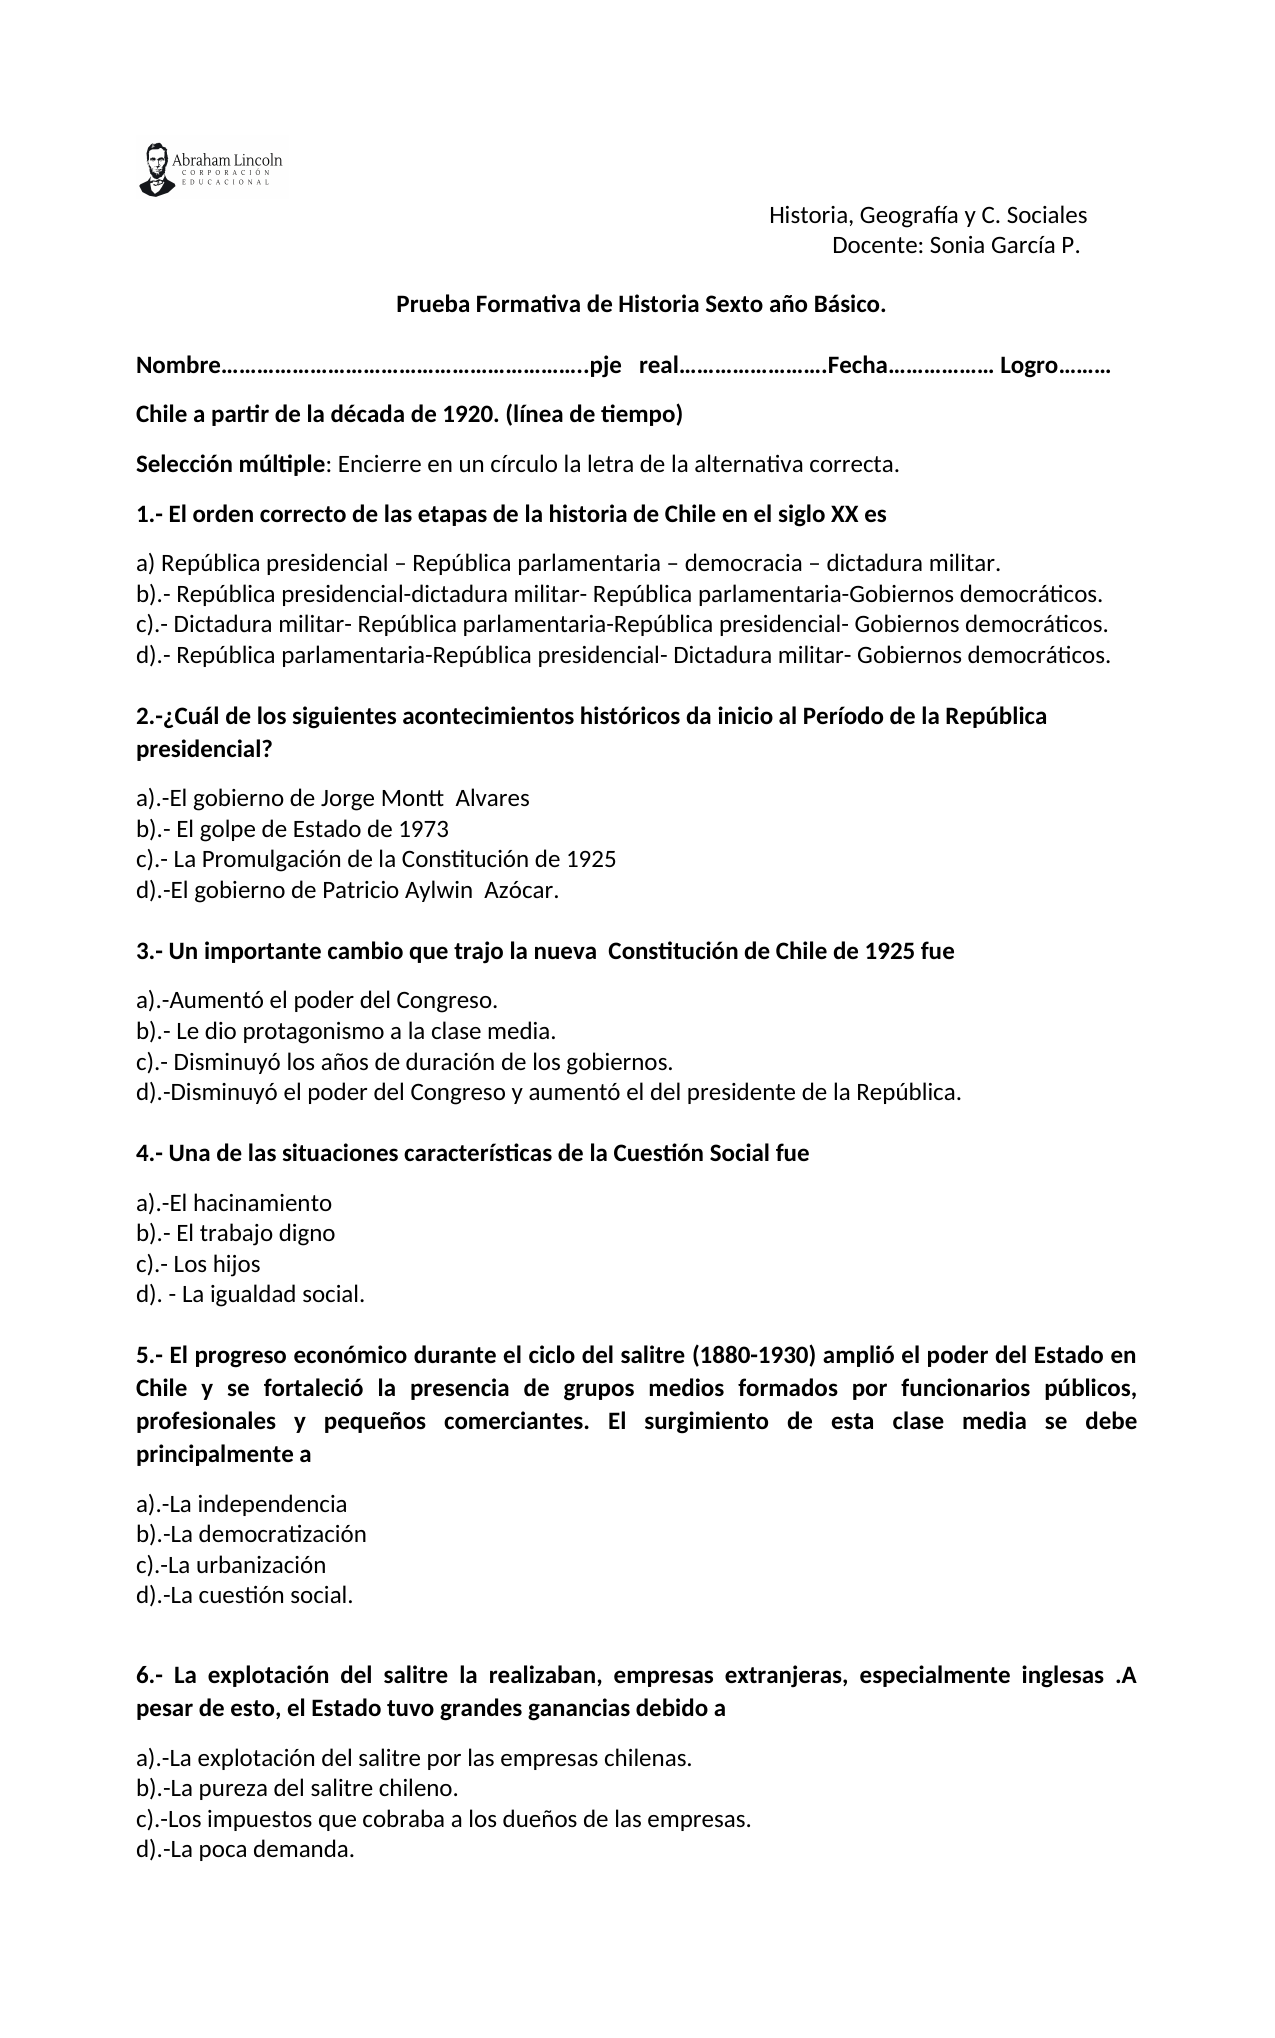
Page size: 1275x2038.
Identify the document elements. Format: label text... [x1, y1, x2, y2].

text a).-Aumentó el poder del Congreso. [136, 984, 1139, 1015]
text d).-Disminuyó el poder del Congreso y aumentó el del presidente de la República. [136, 1076, 1139, 1107]
text Nombre……………………………………………………..pje real…………………….Fecha……………… Logro……… [136, 349, 1139, 379]
text d).- República parlamentaria-República presidencial- Dictadura militar- Gobiernos democráticos. [136, 639, 1139, 669]
text a).-El gobierno de Jorge Montt Alvares [136, 782, 1139, 813]
text 6.- La explotación del salitre la realizaban, empresas extranjeras, especialmente inglesas .A pesar de esto, el Estado tuvo grandes ganancias debido a [136, 1659, 1139, 1723]
text a).-El hacinamiento [136, 1187, 1139, 1217]
text a) República presidencial – República parlamentaria – democracia – dictadura militar. [136, 547, 1139, 578]
text Docente: Sonia García P. [136, 229, 1139, 260]
text Chile a partir de la década de 1920. (línea de tiempo) [136, 398, 1139, 429]
text b).-La democratización [136, 1518, 1139, 1549]
text b).- República presidencial-dictadura militar- República parlamentaria-Gobiernos democráticos. [136, 578, 1139, 608]
text d). - La igualdad social. [136, 1278, 1139, 1309]
text b).- El trabajo digno [136, 1217, 1139, 1248]
text d).-La cuestión social. [136, 1579, 1139, 1610]
text c).- Dictadura militar- República parlamentaria-República presidencial- Gobiernos democráticos. [136, 608, 1139, 639]
picture [135, 135, 289, 199]
text c).- Disminuyó los años de duración de los gobiernos. [136, 1046, 1139, 1076]
text b).-La pureza del salitre chileno. [136, 1772, 1139, 1803]
text d).-La poca demanda. [136, 1833, 1139, 1864]
text c).-Los impuestos que cobraba a los dueños de las empresas. [136, 1803, 1139, 1833]
text 5.- El progreso económico durante el ciclo del salitre (1880-1930) amplió el poder del Estado en Chile y se fortaleció la presencia de grupos medios formados por funcionarios públicos, profesionales y pequeños comerciantes. El surgimiento de esta clase media se debe principalmente a [136, 1339, 1139, 1469]
text a).-La explotación del salitre por las empresas chilenas. [136, 1742, 1139, 1772]
text b).- El golpe de Estado de 1973 [136, 813, 1139, 843]
text a).-La independencia [136, 1488, 1139, 1518]
text Prueba Formativa de Historia Sexto año Básico. [136, 288, 1139, 318]
text Historia, Geografía y C. Sociales [136, 199, 1139, 229]
text c).- Los hijos [136, 1248, 1139, 1278]
text 1.- El orden correcto de las etapas de la historia de Chile en el siglo XX es [136, 498, 1139, 528]
text 4.- Una de las situaciones características de la Cuestión Social fue [136, 1137, 1139, 1168]
text c).-La urbanización [136, 1549, 1139, 1579]
text 3.- Un importante cambio que trajo la nueva Constitución de Chile de 1925 fue [136, 935, 1139, 966]
text b).- Le dio protagonismo a la clase media. [136, 1015, 1139, 1046]
text Selección múltiple: Encierre en un círculo la letra de la alternativa correcta. [136, 448, 1139, 479]
text 2.-¿Cuál de los siguientes acontecimientos históricos da inicio al Período de la República presidencial? [136, 700, 1139, 763]
text c).- La Promulgación de la Constitución de 1925 [136, 843, 1139, 874]
text d).-El gobierno de Patricio Aylwin Azócar. [136, 874, 1139, 904]
